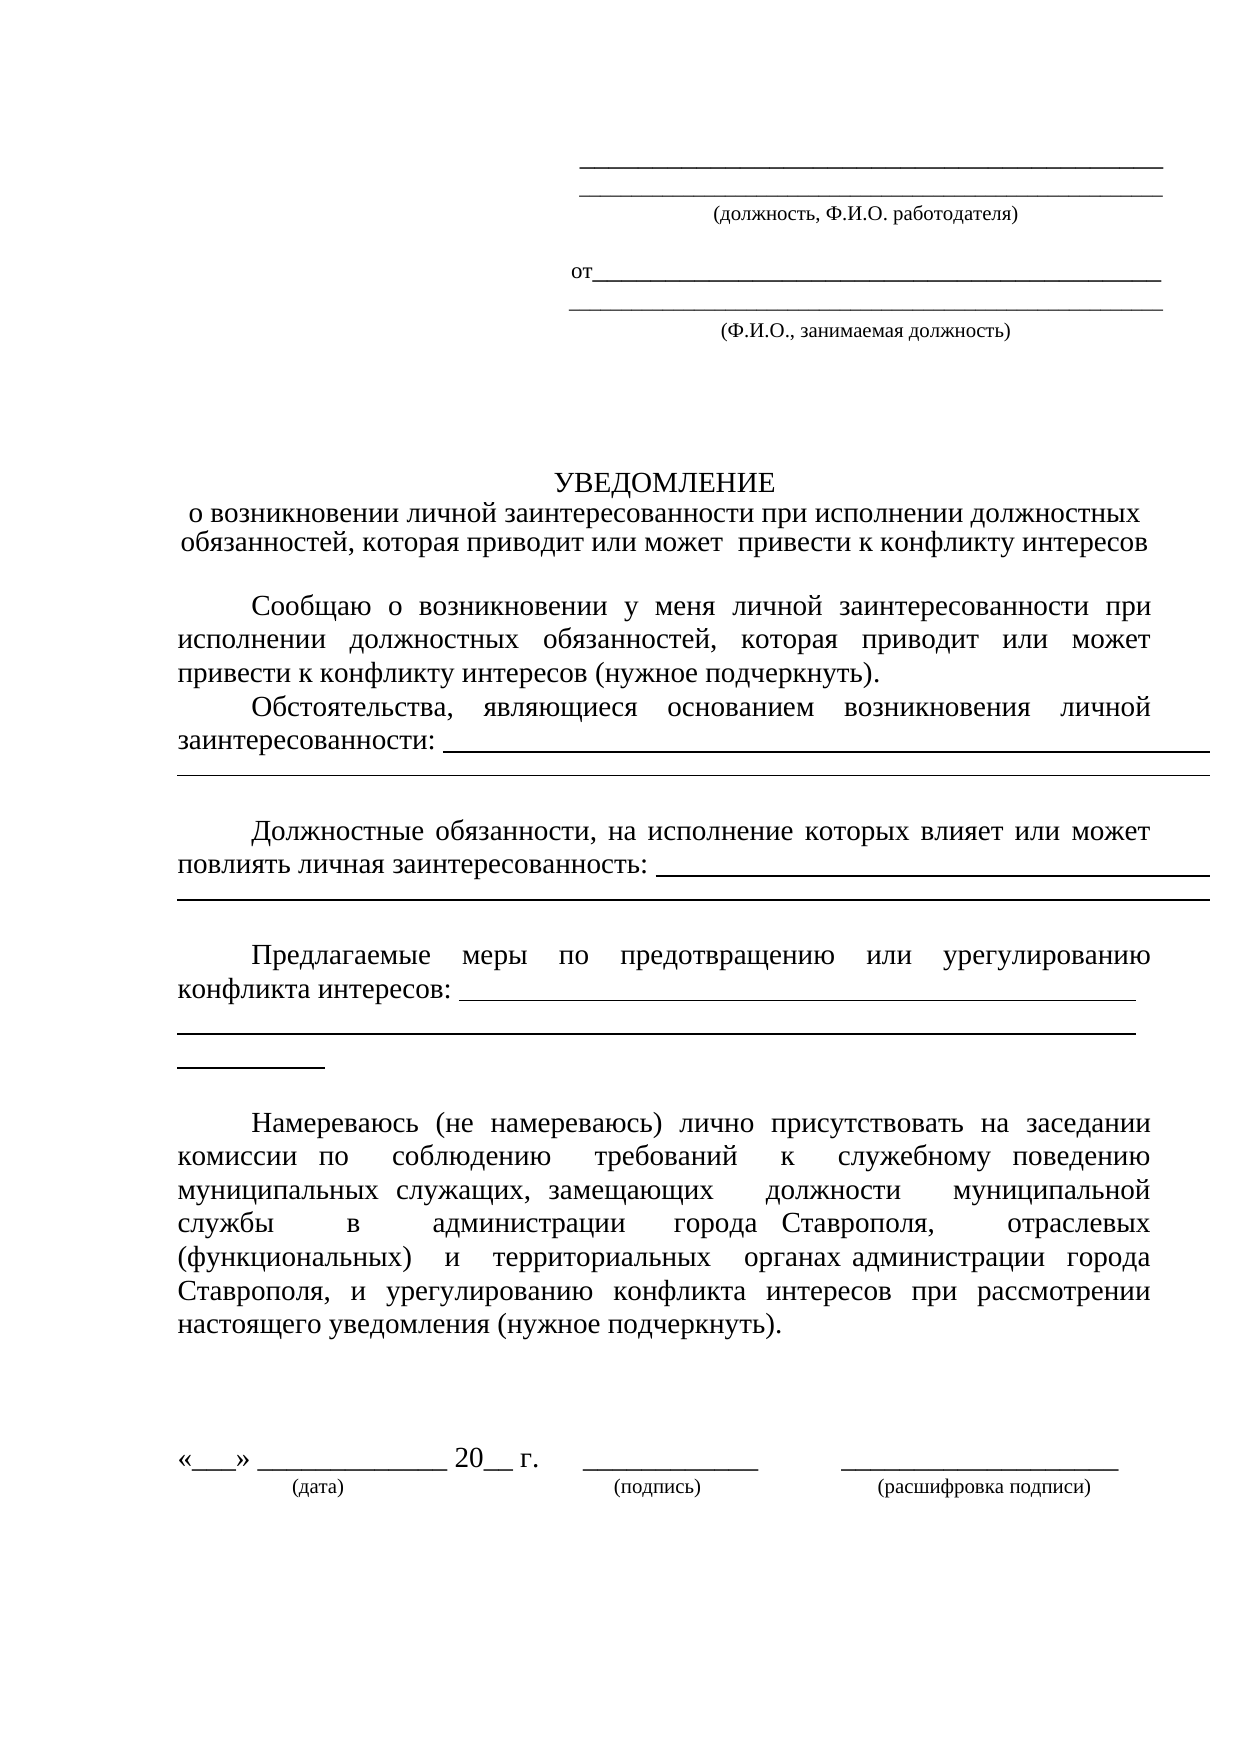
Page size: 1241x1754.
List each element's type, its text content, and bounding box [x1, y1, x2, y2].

text УВЕДОМЛЕНИЕ [177, 469, 1152, 498]
table_header ________________________________________ ________________________________________________________ (должность, Ф.И.О. работодателя) от_______________________________________ _________________________________________________________ (Ф.И.О., занимаемая должность) [558, 142, 1174, 368]
text Сообщаю о возникновении у меня личной заинтересованности при исполнении должностных обязанностей, которая приводит или может привести к конфликту интересов (нужное подчеркнуть). [298, 655, 1152, 689]
text (дата) (подпись) (расшифровка подписи) [177, 1474, 1152, 1498]
text Обстоятельства, являющиеся основанием возникновения личной заинтересованности: [177, 689, 1152, 756]
text Намереваюсь (не намереваюсь) лично присутствовать на заседании комиссии по соблюдению требований к служебному поведению муниципальных служащих, замещающих должности муниципальной службы в администрации города Ставрополя, отраслевых (функциональных) и территориальных органах администрации города Ставрополя, и урегулированию конфликта интересов при рассмотрении настоящего уведомления (нужное подчеркнуть). [177, 1105, 1152, 1340]
text «___» _____________ 20__ г. ____________ ___________________ [177, 1440, 1152, 1474]
text Должностные обязанности, на исполнение которых влияет или может повлиять личная заинтересованность: [177, 813, 1152, 880]
text о возникновении личной заинтересованности при исполнении должностных обязанностей, которая приводит или может привести к конфликту интересов [177, 498, 1152, 557]
text Сообщаю о возникновении у меня личной заинтересованности при исполнении должностных обязанностей, которая приводит или может привести к конфликту интересов (нужное подчеркнуть). [177, 588, 716, 622]
text Предлагаемые меры по предотвращению или урегулированию конфликта интересов: [177, 937, 1152, 1071]
